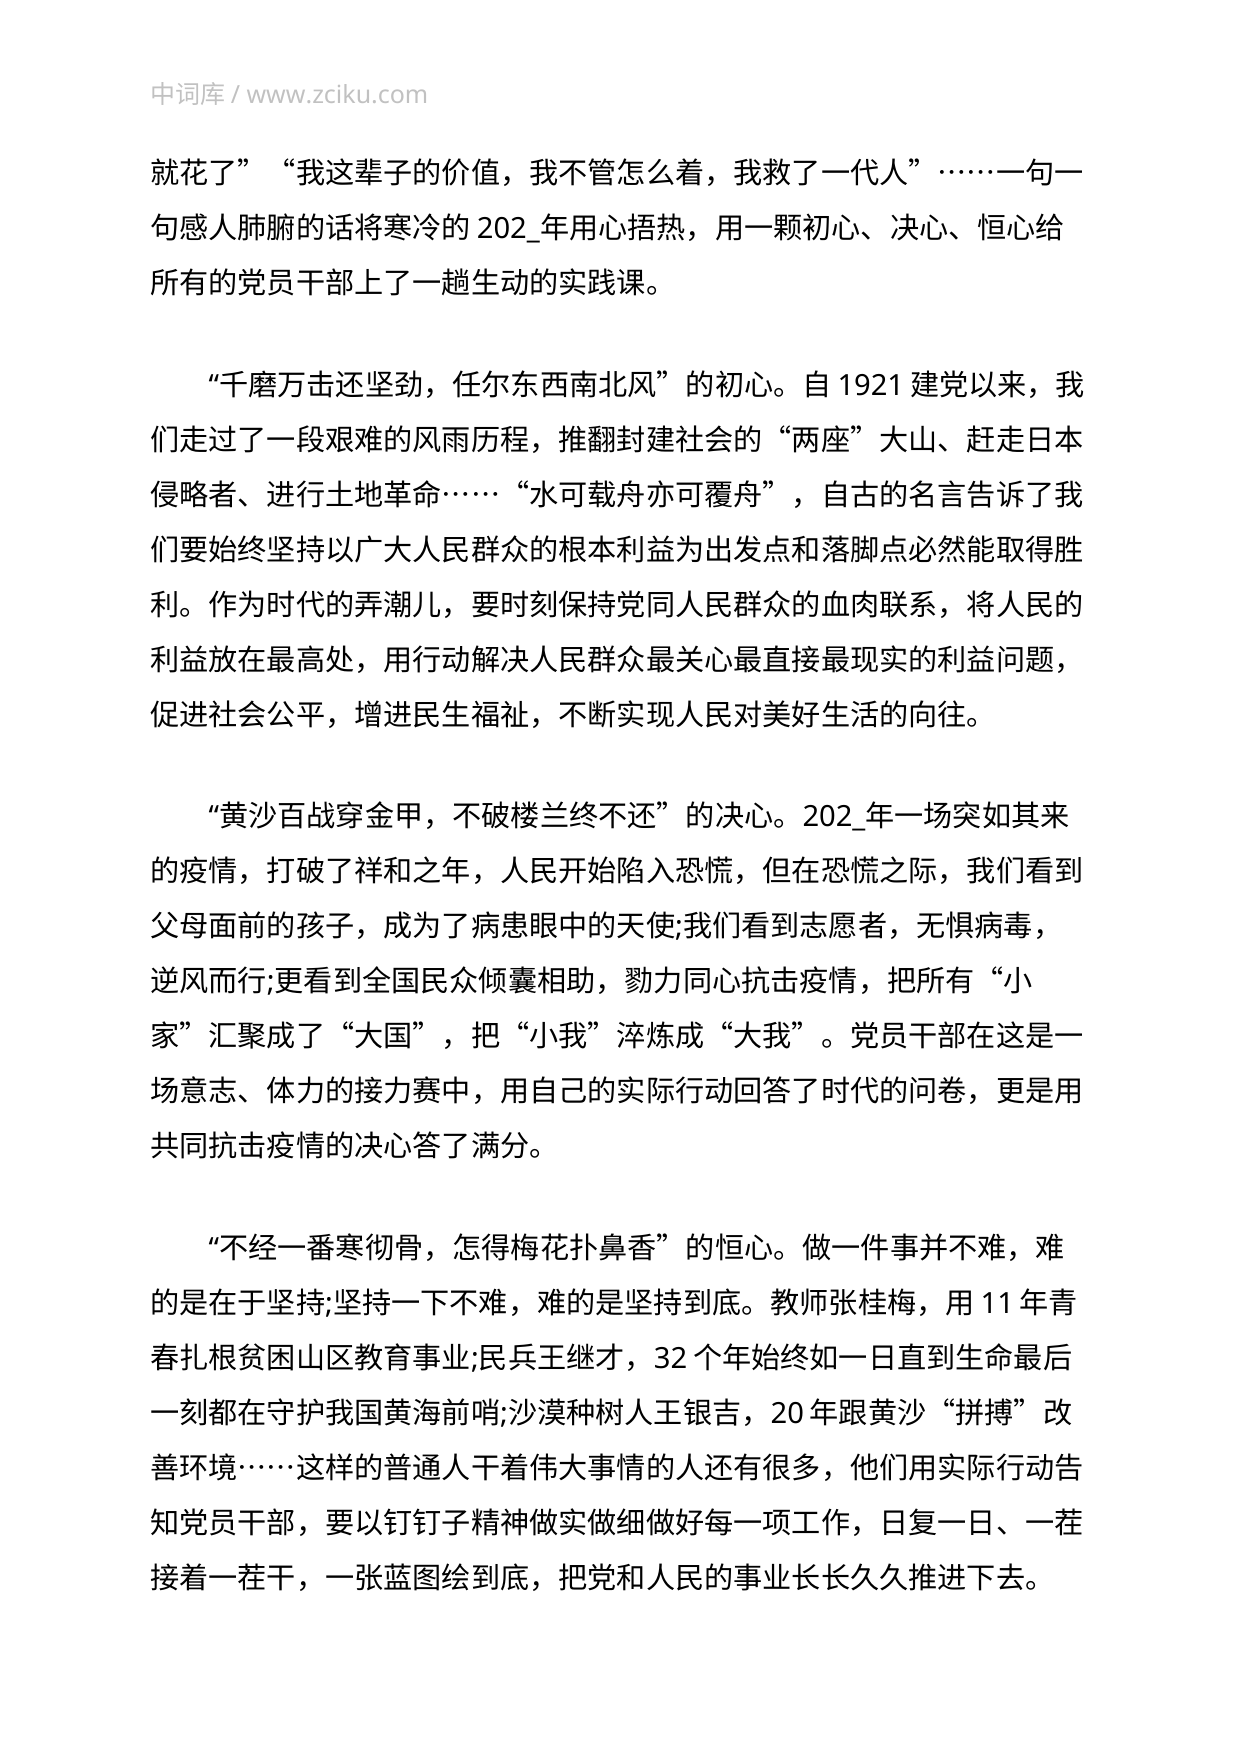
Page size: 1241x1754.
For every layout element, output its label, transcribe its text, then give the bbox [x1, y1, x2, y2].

text “不经一番寒彻骨，怎得梅花扑鼻香”的恒心。做一件事并不难，难的是在于坚持;坚持一下不难，难的是坚持到底。教师张桂梅，用11年青春扎根贫困山区教育事业;民兵王继才，32个年始终如一日直到生命最后一刻都在守护我国黄海前哨;沙漠种树人王银吉，20年跟黄沙“拼搏”改善环境……这样的普通人干着伟大事情的人还有很多，他们用实际行动告知党员干部，要以钉钉子精神做实做细做好每一项工作，日复一日、一茬接着一茬干，一张蓝图绘到底，把党和人民的事业长长久久推进下去。 [150, 1224, 1090, 1596]
text “千磨万击还坚劲，任尔东西南北风”的初心。自1921建党以来，我们走过了一段艰难的风雨历程，推翻封建社会的“两座”大山、赶走日本侵略者、进行土地革命……“水可载舟亦可覆舟”，自古的名言告诉了我们要始终坚持以广大人民群众的根本利益为出发点和落脚点必然能取得胜利。作为时代的弄潮儿，要时刻保持党同人民群众的血肉联系，将人民的利益放在最高处，用行动解决人民群众最关心最直接最现实的利益问题，促进社会公平，增进民生福祉，不断实现人民对美好生活的向往。 [150, 362, 1090, 733]
text “黄沙百战穿金甲，不破楼兰终不还”的决心。202_年一场突如其来的疫情，打破了祥和之年，人民开始陷入恐慌，但在恐慌之际，我们看到父母面前的孩子，成为了病患眼中的天使;我们看到志愿者，无惧病毒，逆风而行;更看到全国民众倾囊相助，勠力同心抗击疫情，把所有“小家”汇聚成了“大国”，把“小我”淬炼成“大我”。党员干部在这是一场意志、体力的接力赛中，用自己的实际行动回答了时代的问卷，更是用共同抗击疫情的决心答了满分。 [150, 793, 1090, 1165]
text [150, 150, 1090, 302]
